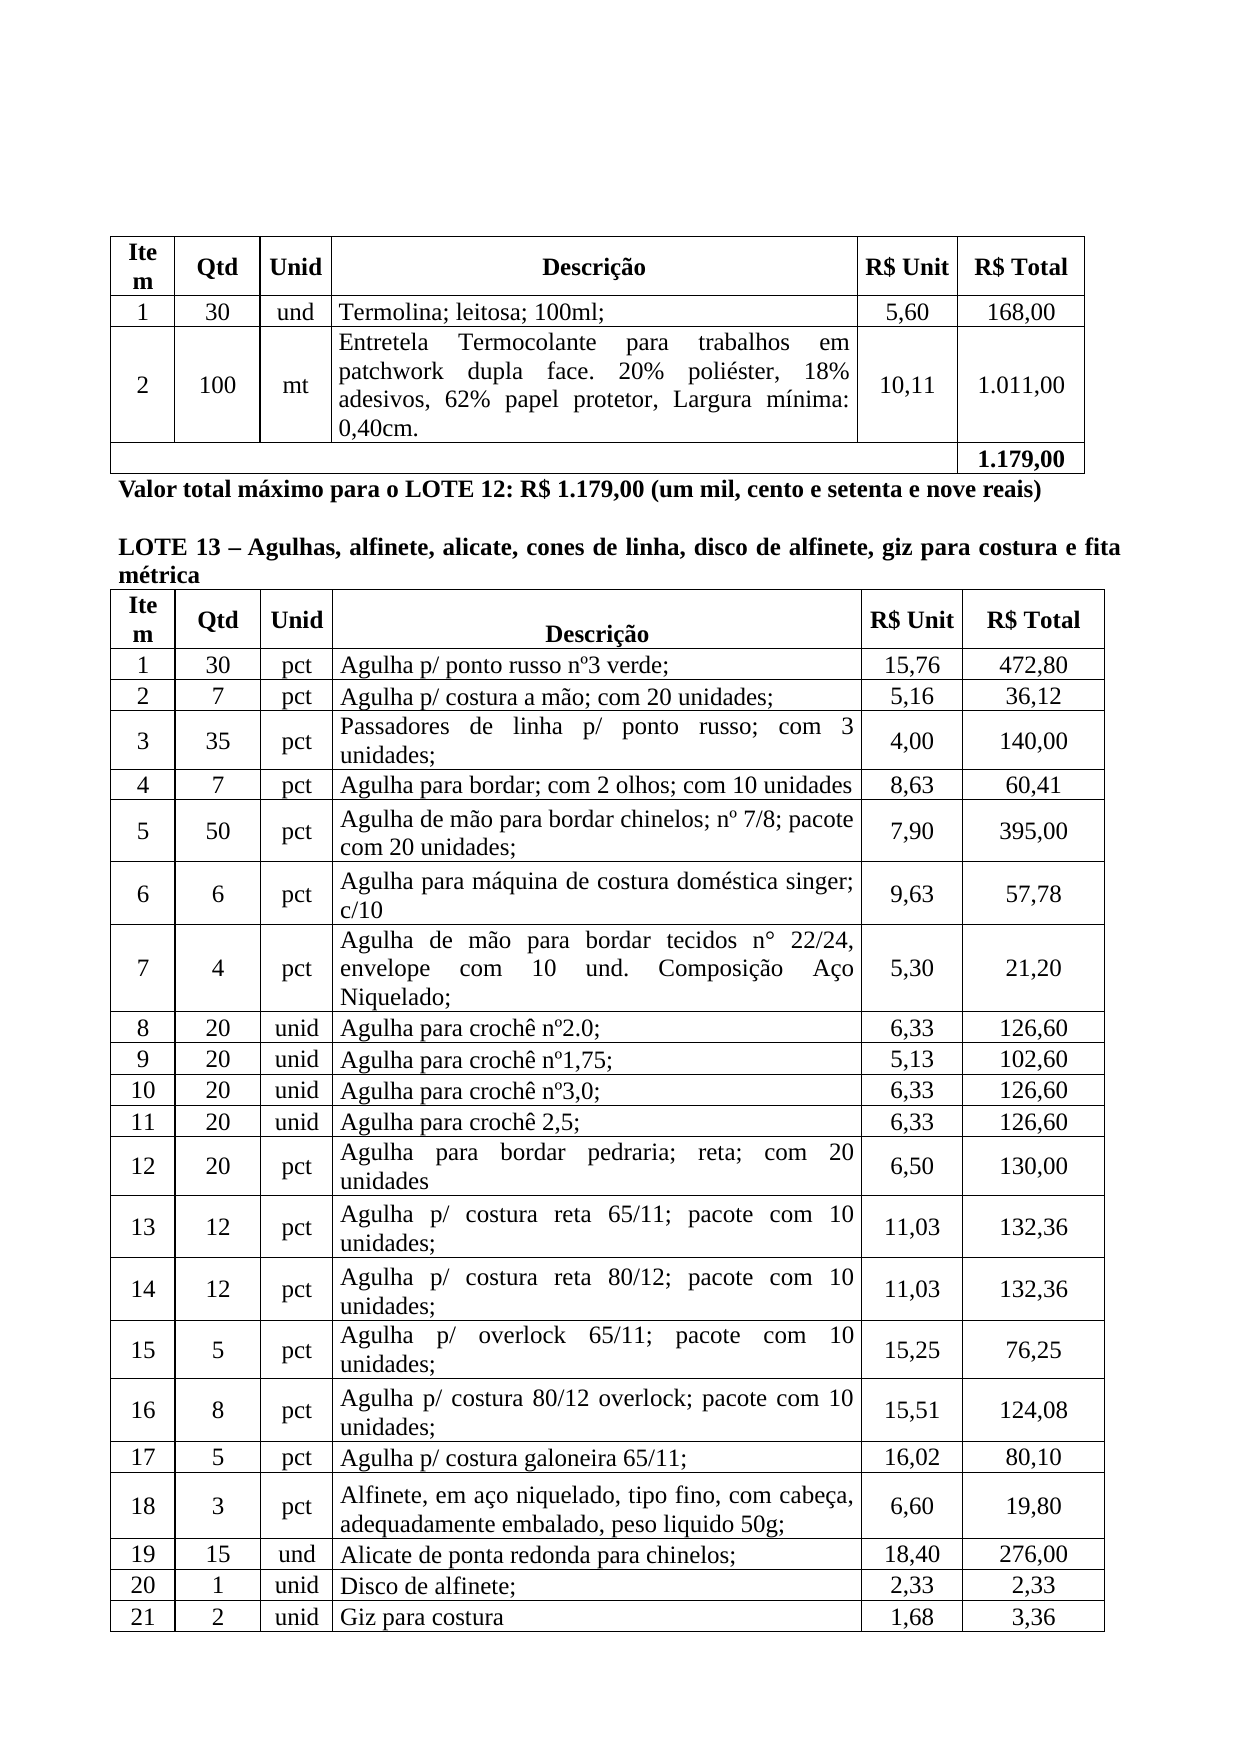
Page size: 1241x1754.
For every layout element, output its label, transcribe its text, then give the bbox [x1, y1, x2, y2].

table_cell 5,60 [858, 296, 957, 326]
table_cell 100 [175, 327, 259, 442]
table_cell 14 [111, 1258, 174, 1319]
table_header Qtd [176, 590, 260, 648]
table_cell 5 [111, 800, 174, 861]
table_cell 126,60 [963, 1075, 1104, 1105]
table_cell Agulha p/ costura a mão; com 20 unidades; [333, 680, 861, 710]
table_cell 6,60 [862, 1473, 962, 1537]
table_cell Agulha p/ overlock 65/11; pacote com 10 unidades; [333, 1321, 861, 1378]
table_cell Termolina; leitosa; 100ml; [332, 296, 857, 326]
table_cell 20 [176, 1043, 260, 1073]
table_cell Agulha para bordar; com 2 olhos; com 10 unidades [333, 770, 861, 799]
table_cell 130,00 [963, 1137, 1104, 1194]
table_cell 5,13 [862, 1043, 962, 1073]
table_cell 4 [111, 770, 174, 799]
table_cell Agulha p/ costura 80/12 overlock; pacote com 10 unidades; [333, 1379, 861, 1441]
table_cell 3 [111, 711, 174, 769]
table_cell 18 [111, 1473, 174, 1537]
table_cell pct [261, 1379, 332, 1441]
table_cell Agulha de mão para bordar chinelos; nº 7/8; pacote com 20 unidades; [333, 800, 861, 861]
table_cell 1,68 [862, 1601, 962, 1631]
table_cell und [261, 1539, 332, 1569]
text Valor total máximo para o LOTE 12: R$ 1.179,00 (um mil, cento e setenta e nove reais) [118, 474, 1122, 503]
table_header R$ Unit [858, 237, 957, 295]
table_cell pct [261, 925, 332, 1011]
table_cell 5,16 [862, 680, 962, 710]
table_cell 21,20 [963, 925, 1104, 1011]
table_cell 15 [176, 1539, 260, 1569]
table_cell 124,08 [963, 1379, 1104, 1441]
table_cell [111, 443, 957, 473]
table_cell 17 [111, 1442, 174, 1472]
table_cell pct [261, 649, 332, 679]
table_cell Entretela Termocolante para trabalhos em patchwork dupla face. 20% poliéster, 18% adesivos, 62% papel protetor, Largura mínima: 0,40cm. [332, 327, 857, 442]
table_cell 7,90 [862, 800, 962, 861]
table_cell pct [261, 800, 332, 861]
table_cell 126,60 [963, 1106, 1104, 1136]
table_header Unid [261, 237, 331, 295]
table_cell pct [261, 1258, 332, 1319]
table_cell 20 [176, 1012, 260, 1042]
table_cell 4,00 [862, 711, 962, 769]
table_cell Agulha para crochê 2,5; [333, 1106, 861, 1136]
table_cell und [261, 296, 331, 326]
table_cell Agulha p/ costura reta 80/12; pacote com 10 unidades; [333, 1258, 861, 1319]
table_cell 2,33 [963, 1570, 1104, 1600]
table_cell pct [261, 711, 332, 769]
table_cell 4 [176, 925, 260, 1011]
table_cell 5 [176, 1442, 260, 1472]
table_header Item [111, 590, 174, 648]
table_cell 9,63 [862, 862, 962, 924]
table_cell unid [261, 1106, 332, 1136]
table_cell 1.011,00 [958, 327, 1084, 442]
table_cell 10 [111, 1075, 174, 1105]
table_cell 6,33 [862, 1075, 962, 1105]
table_cell 12 [176, 1196, 260, 1257]
table_cell 60,41 [963, 770, 1104, 799]
table_cell 1 [111, 296, 174, 326]
table_cell 12 [111, 1137, 174, 1194]
table_cell 6 [111, 862, 174, 924]
table_cell 472,80 [963, 649, 1104, 679]
table_cell Passadores de linha p/ ponto russo; com 3 unidades; [333, 711, 861, 769]
table_cell pct [261, 1321, 332, 1378]
table_header R$ Total [963, 590, 1104, 648]
table_cell pct [261, 1137, 332, 1194]
table_cell pct [261, 1442, 332, 1472]
table_cell 395,00 [963, 800, 1104, 861]
table_cell Agulha para crochê nº1,75; [333, 1043, 861, 1073]
table_cell 5,30 [862, 925, 962, 1011]
table_cell 21 [111, 1601, 174, 1631]
table_cell unid [261, 1043, 332, 1073]
table_cell pct [261, 1196, 332, 1257]
table_cell 12 [176, 1258, 260, 1319]
table_cell 16 [111, 1379, 174, 1441]
table_cell 2,33 [862, 1570, 962, 1600]
table_header Descrição [332, 237, 857, 295]
table_header Item [111, 237, 174, 295]
table_cell 80,10 [963, 1442, 1104, 1472]
table_header Descrição [333, 590, 861, 648]
table_cell unid [261, 1570, 332, 1600]
table_cell 3 [176, 1473, 260, 1537]
table_cell 3,36 [963, 1601, 1104, 1631]
table_cell 50 [176, 800, 260, 861]
table_cell 6,33 [862, 1012, 962, 1042]
table_cell 15 [111, 1321, 174, 1378]
table_cell 36,12 [963, 680, 1104, 710]
table_header R$ Unit [862, 590, 962, 648]
table_cell 6,50 [862, 1137, 962, 1194]
table_cell 11,03 [862, 1258, 962, 1319]
table_cell 7 [176, 770, 260, 799]
table_header R$ Total [958, 237, 1084, 295]
table_cell 8,63 [862, 770, 962, 799]
table_cell 11 [111, 1106, 174, 1136]
table_cell 10,11 [858, 327, 957, 442]
table_cell 132,36 [963, 1258, 1104, 1319]
table_cell 76,25 [963, 1321, 1104, 1378]
table_cell Disco de alfinete; [333, 1570, 861, 1600]
table_header Qtd [175, 237, 259, 295]
table_cell 102,60 [963, 1043, 1104, 1073]
table_cell 11,03 [862, 1196, 962, 1257]
table_cell 13 [111, 1196, 174, 1257]
table_cell 20 [176, 1075, 260, 1105]
table_cell 16,02 [862, 1442, 962, 1472]
table_cell pct [261, 1473, 332, 1537]
table_cell pct [261, 770, 332, 799]
table_cell 20 [111, 1570, 174, 1600]
table_cell 15,51 [862, 1379, 962, 1441]
table_cell 1 [111, 649, 174, 679]
table_cell 1.179,00 [958, 443, 1084, 473]
table_cell 19 [111, 1539, 174, 1569]
table_cell 20 [176, 1137, 260, 1194]
table_cell 18,40 [862, 1539, 962, 1569]
table_cell 6,33 [862, 1106, 962, 1136]
table_cell unid [261, 1012, 332, 1042]
table_cell 126,60 [963, 1012, 1104, 1042]
table_cell Alfinete, em aço niquelado, tipo fino, com cabeça, adequadamente embalado, peso liquido 50g; [333, 1473, 861, 1537]
table_cell Agulha para crochê nº2.0; [333, 1012, 861, 1042]
table_cell 20 [176, 1106, 260, 1136]
table_cell Agulha de mão para bordar tecidos n° 22/24, envelope com 10 und. Composição Aço Niquelado; [333, 925, 861, 1011]
table_cell 2 [176, 1601, 260, 1631]
table_cell 5 [176, 1321, 260, 1378]
table_cell 35 [176, 711, 260, 769]
table_cell Agulha p/ costura reta 65/11; pacote com 10 unidades; [333, 1196, 861, 1257]
table_header Unid [261, 590, 332, 648]
table_cell 132,36 [963, 1196, 1104, 1257]
table_cell unid [261, 1075, 332, 1105]
table_cell 9 [111, 1043, 174, 1073]
table_cell 30 [176, 649, 260, 679]
table_cell Agulha para bordar pedraria; reta; com 20 unidades [333, 1137, 861, 1194]
table_cell Alicate de ponta redonda para chinelos; [333, 1539, 861, 1569]
table_cell Agulha para máquina de costura doméstica singer; c/10 [333, 862, 861, 924]
table_cell 140,00 [963, 711, 1104, 769]
table_cell 15,76 [862, 649, 962, 679]
table_cell 2 [111, 327, 174, 442]
table_cell mt [261, 327, 331, 442]
table_cell 57,78 [963, 862, 1104, 924]
table_cell 276,00 [963, 1539, 1104, 1569]
table_cell 19,80 [963, 1473, 1104, 1537]
text LOTE 13 – Agulhas, alfinete, alicate, cones de linha, disco de alfinete, giz para costura e fita métrica [118, 532, 1122, 589]
table_cell 8 [111, 1012, 174, 1042]
table_cell 30 [175, 296, 259, 326]
table_cell unid [261, 1601, 332, 1631]
table_cell 8 [176, 1379, 260, 1441]
table_cell 15,25 [862, 1321, 962, 1378]
table_cell Agulha p/ costura galoneira 65/11; [333, 1442, 861, 1472]
table_cell 7 [111, 925, 174, 1011]
table_cell pct [261, 862, 332, 924]
table_cell 1 [176, 1570, 260, 1600]
table_cell 7 [176, 680, 260, 710]
table_cell Agulha para crochê nº3,0; [333, 1075, 861, 1105]
table_cell 168,00 [958, 296, 1084, 326]
table_cell Giz para costura [333, 1601, 861, 1631]
table_cell Agulha p/ ponto russo nº3 verde; [333, 649, 861, 679]
table_cell 6 [176, 862, 260, 924]
table_cell 2 [111, 680, 174, 710]
table_cell pct [261, 680, 332, 710]
